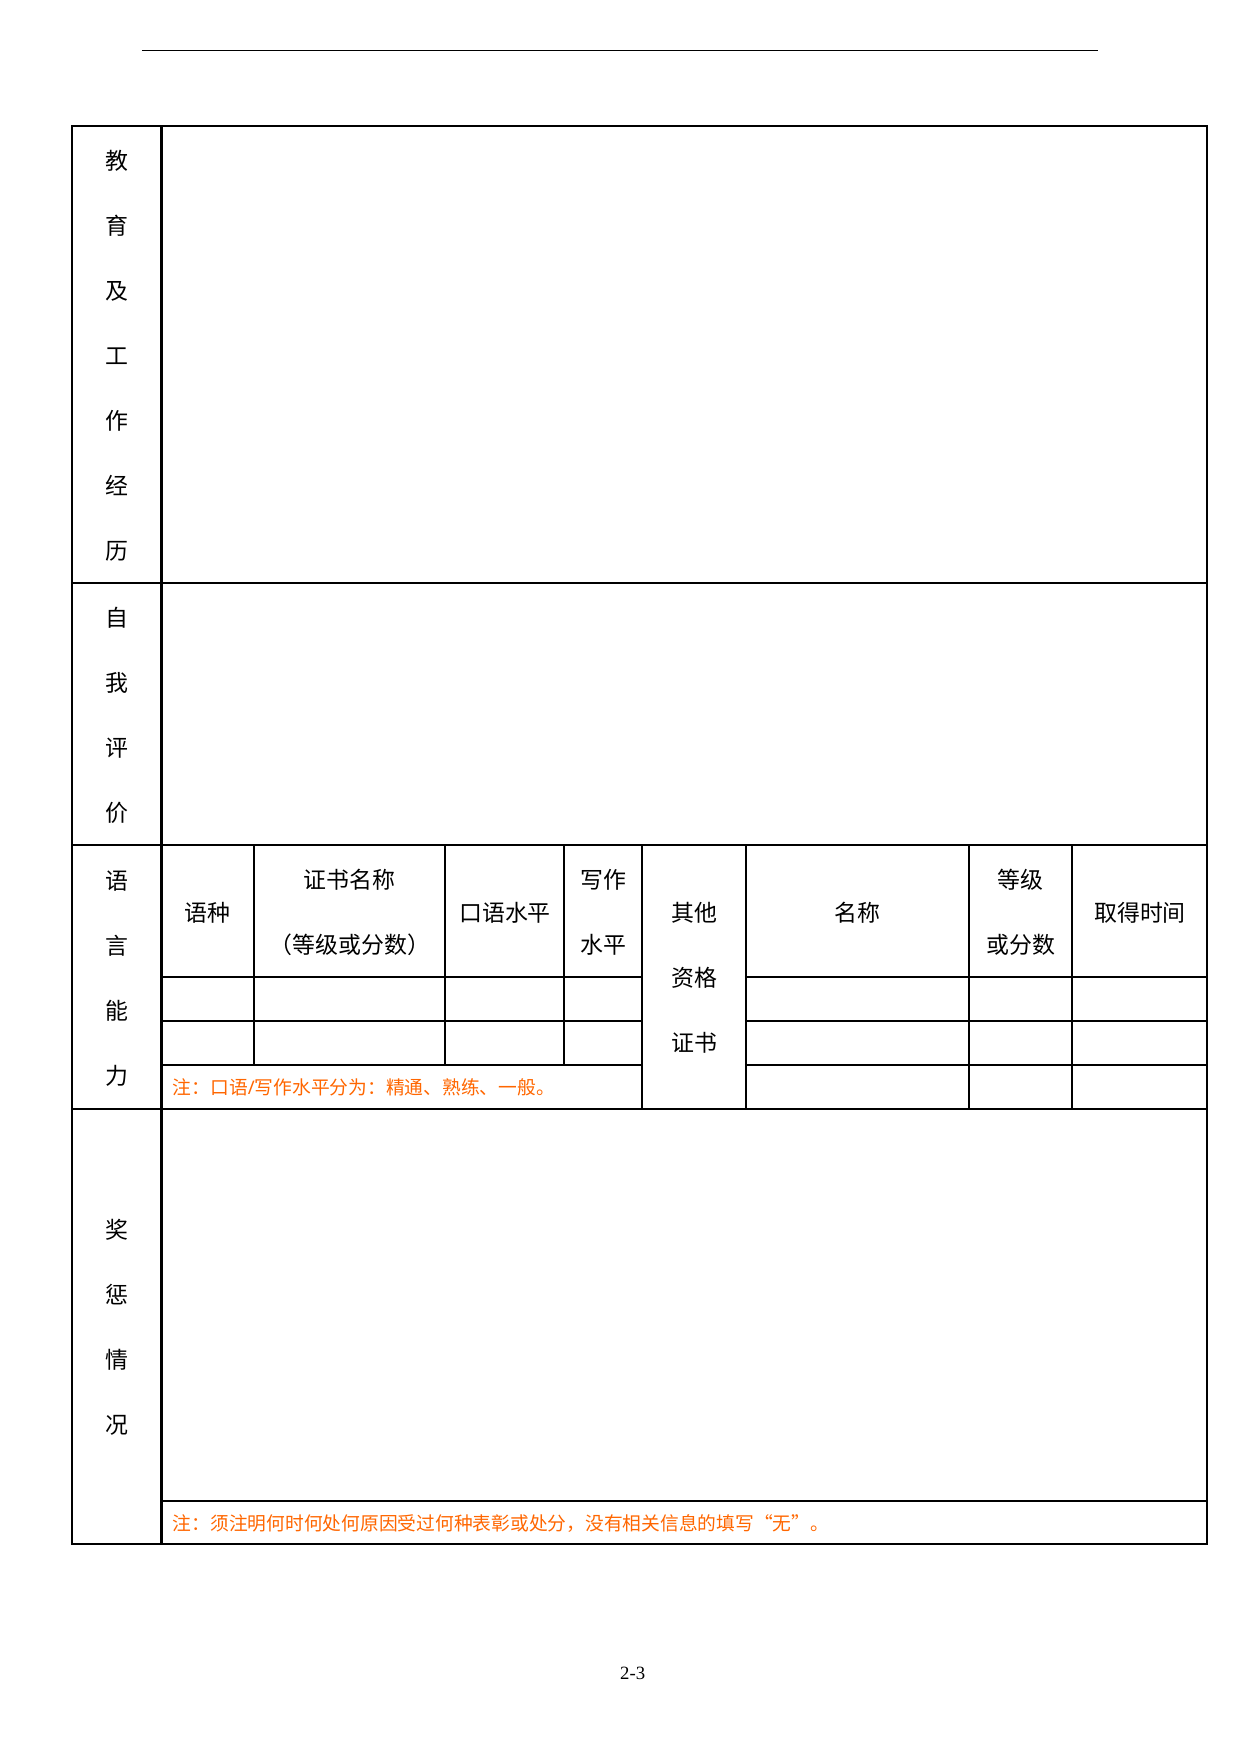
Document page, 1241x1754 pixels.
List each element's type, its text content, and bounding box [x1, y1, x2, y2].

table_cell 教 育 及 工 作 经 历 [73, 127, 160, 582]
table_cell 等级 或分数 [970, 846, 1071, 976]
table_cell [163, 1022, 253, 1064]
table_cell 语种 [163, 846, 253, 976]
table_cell 注：口语/写作水平分为：精通、熟练、一般。 [163, 1066, 641, 1107]
table_cell [970, 1022, 1071, 1064]
table_cell 语 言 能 力 [73, 846, 160, 1107]
table_cell 取得时间 [1073, 846, 1206, 976]
table_cell [163, 1110, 1206, 1499]
table_cell [255, 978, 444, 1020]
table_cell 证书名称 （等级或分数） [255, 846, 444, 976]
table_cell 自 我 评 价 [73, 584, 160, 844]
table_cell 其他资格证书 [643, 846, 745, 1107]
table_cell [565, 978, 641, 1020]
table_cell [1073, 978, 1206, 1020]
table_cell [163, 127, 1206, 582]
table_cell [747, 978, 968, 1020]
table_cell [1073, 1022, 1206, 1064]
table_cell [163, 978, 253, 1020]
table_cell [970, 1066, 1071, 1107]
table_cell [970, 978, 1071, 1020]
table_cell 写作水平 [565, 846, 641, 976]
table_cell [255, 1022, 444, 1064]
table_cell 奖 惩 情 况 [73, 1110, 160, 1543]
table_cell [565, 1022, 641, 1064]
table_cell [163, 584, 1206, 844]
table_cell 名称 [747, 846, 968, 976]
table_cell [446, 1022, 563, 1064]
table_cell [1073, 1066, 1206, 1107]
table_cell 口语水平 [446, 846, 563, 976]
table_cell [747, 1022, 968, 1064]
table_cell [446, 978, 563, 1020]
table_cell 注：须注明何时何处何原因受过何种表彰或处分，没有相关信息的填写“无”。 [163, 1502, 1206, 1543]
table_cell [747, 1066, 968, 1107]
